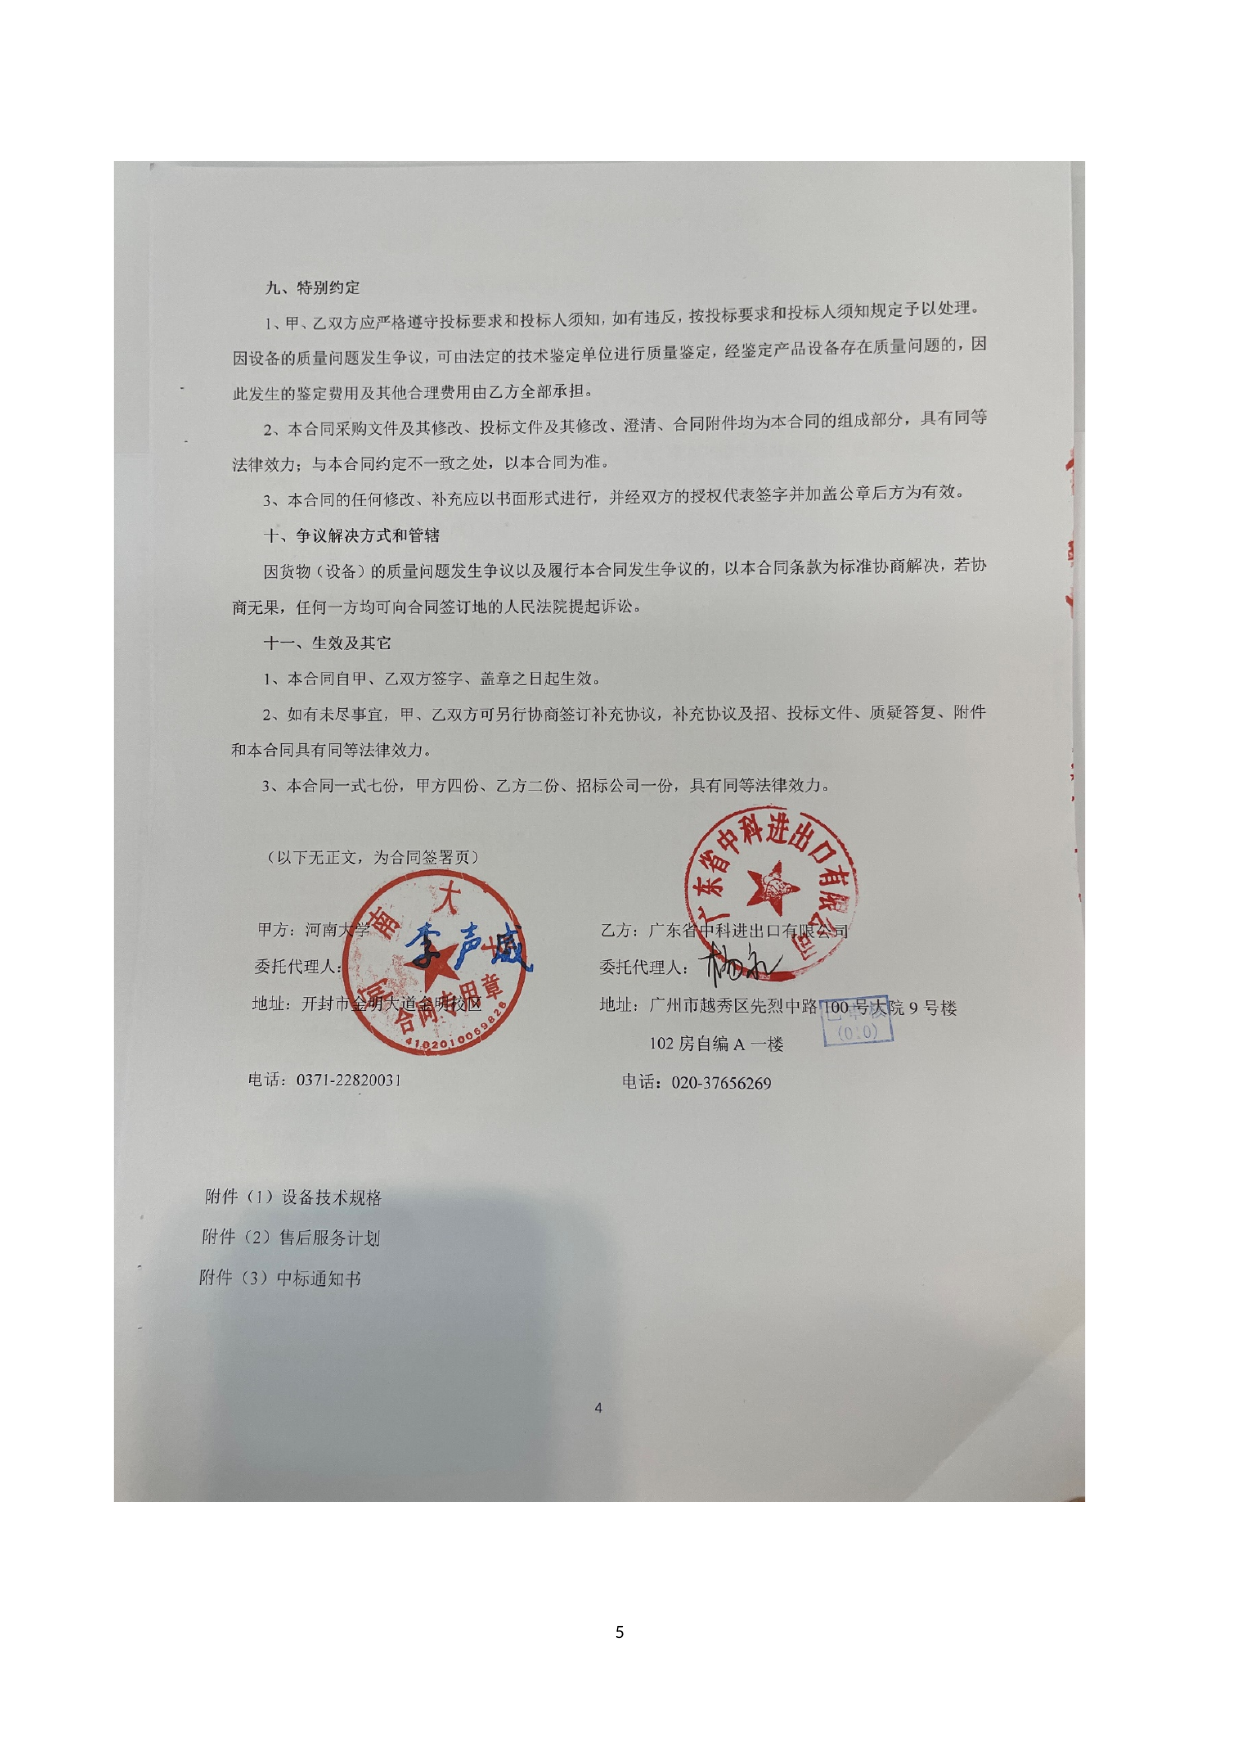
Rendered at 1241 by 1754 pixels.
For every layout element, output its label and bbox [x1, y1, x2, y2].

picture [113, 161, 1086, 1502]
